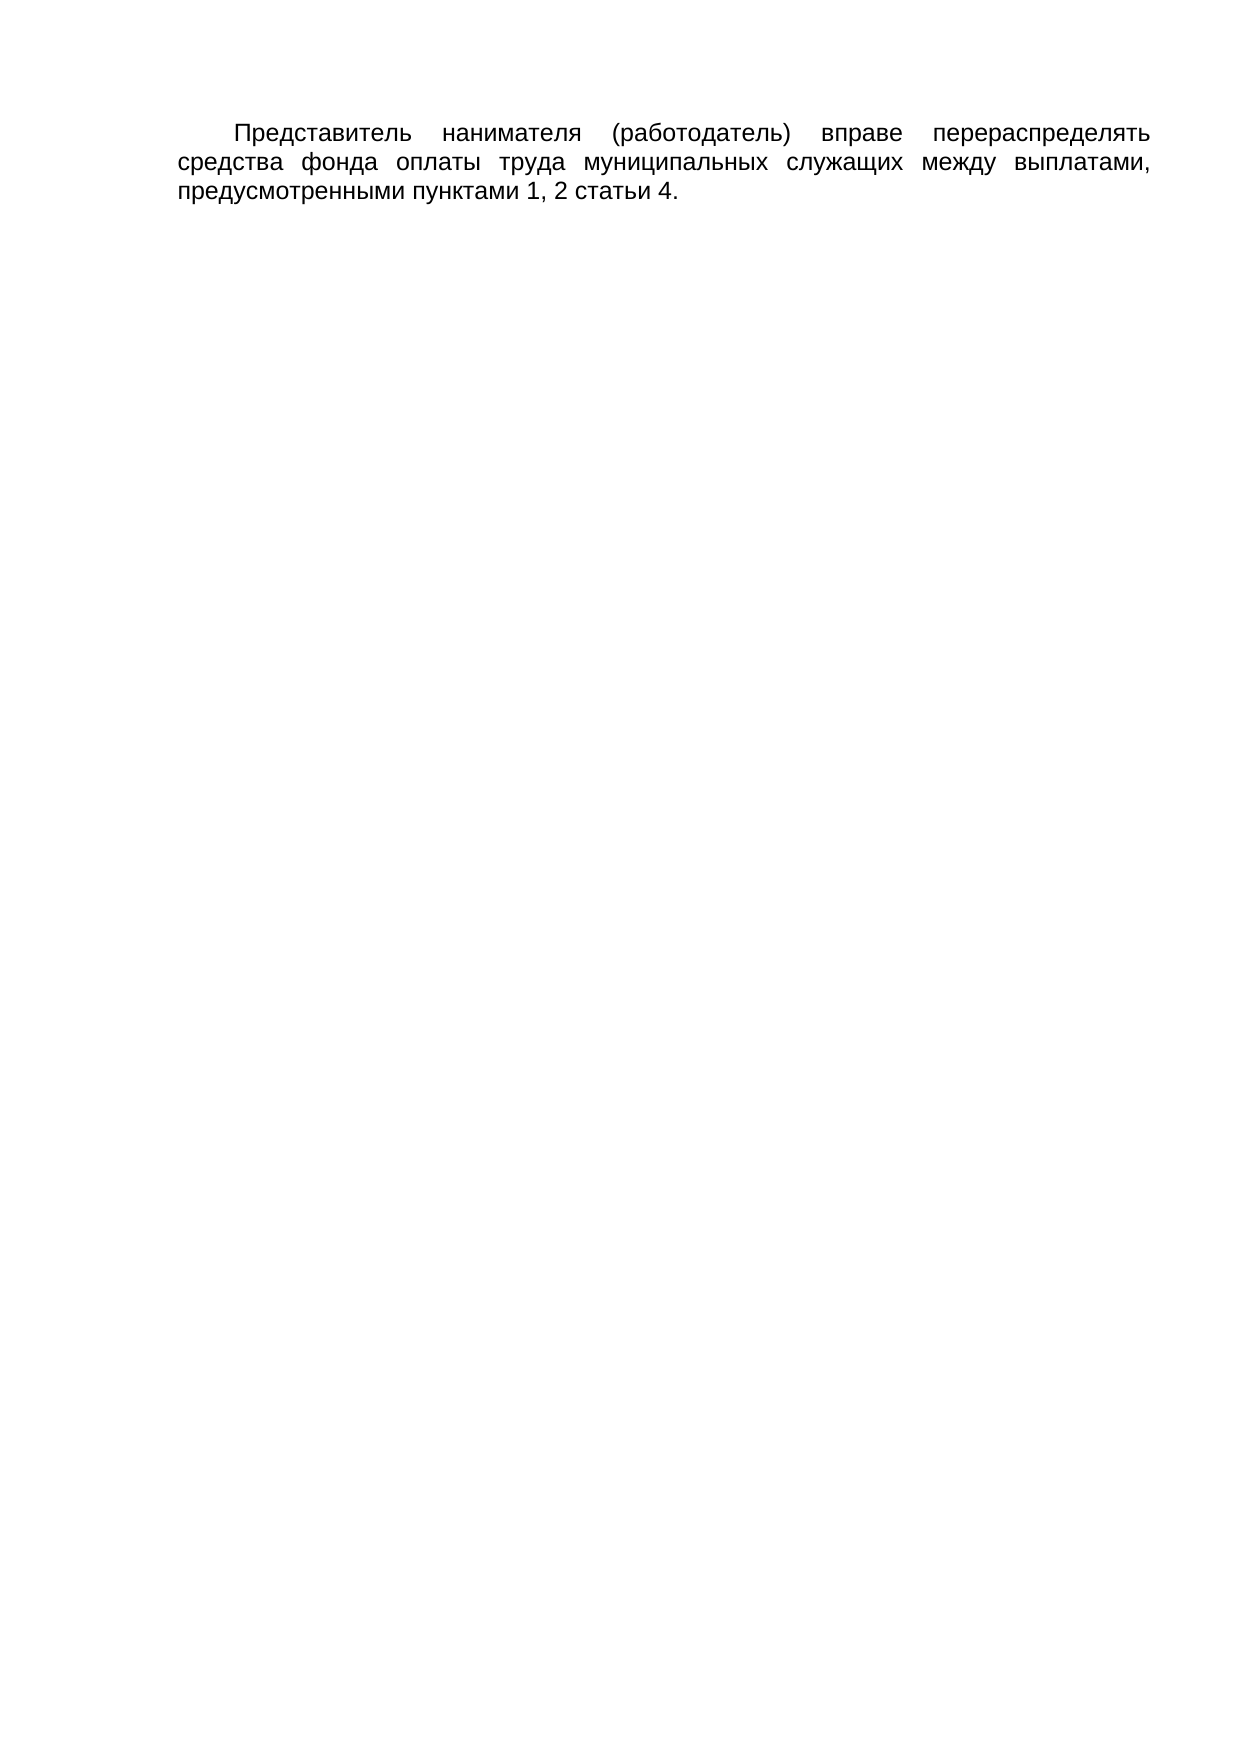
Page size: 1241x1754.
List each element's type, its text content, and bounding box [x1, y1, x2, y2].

text Представитель нанимателя (работодатель) вправе перераспределять средства фонда оплаты труда муниципальных служащих между выплатами, предусмотренными пунктами 1, 2 статьи 4. [177, 118, 1152, 204]
